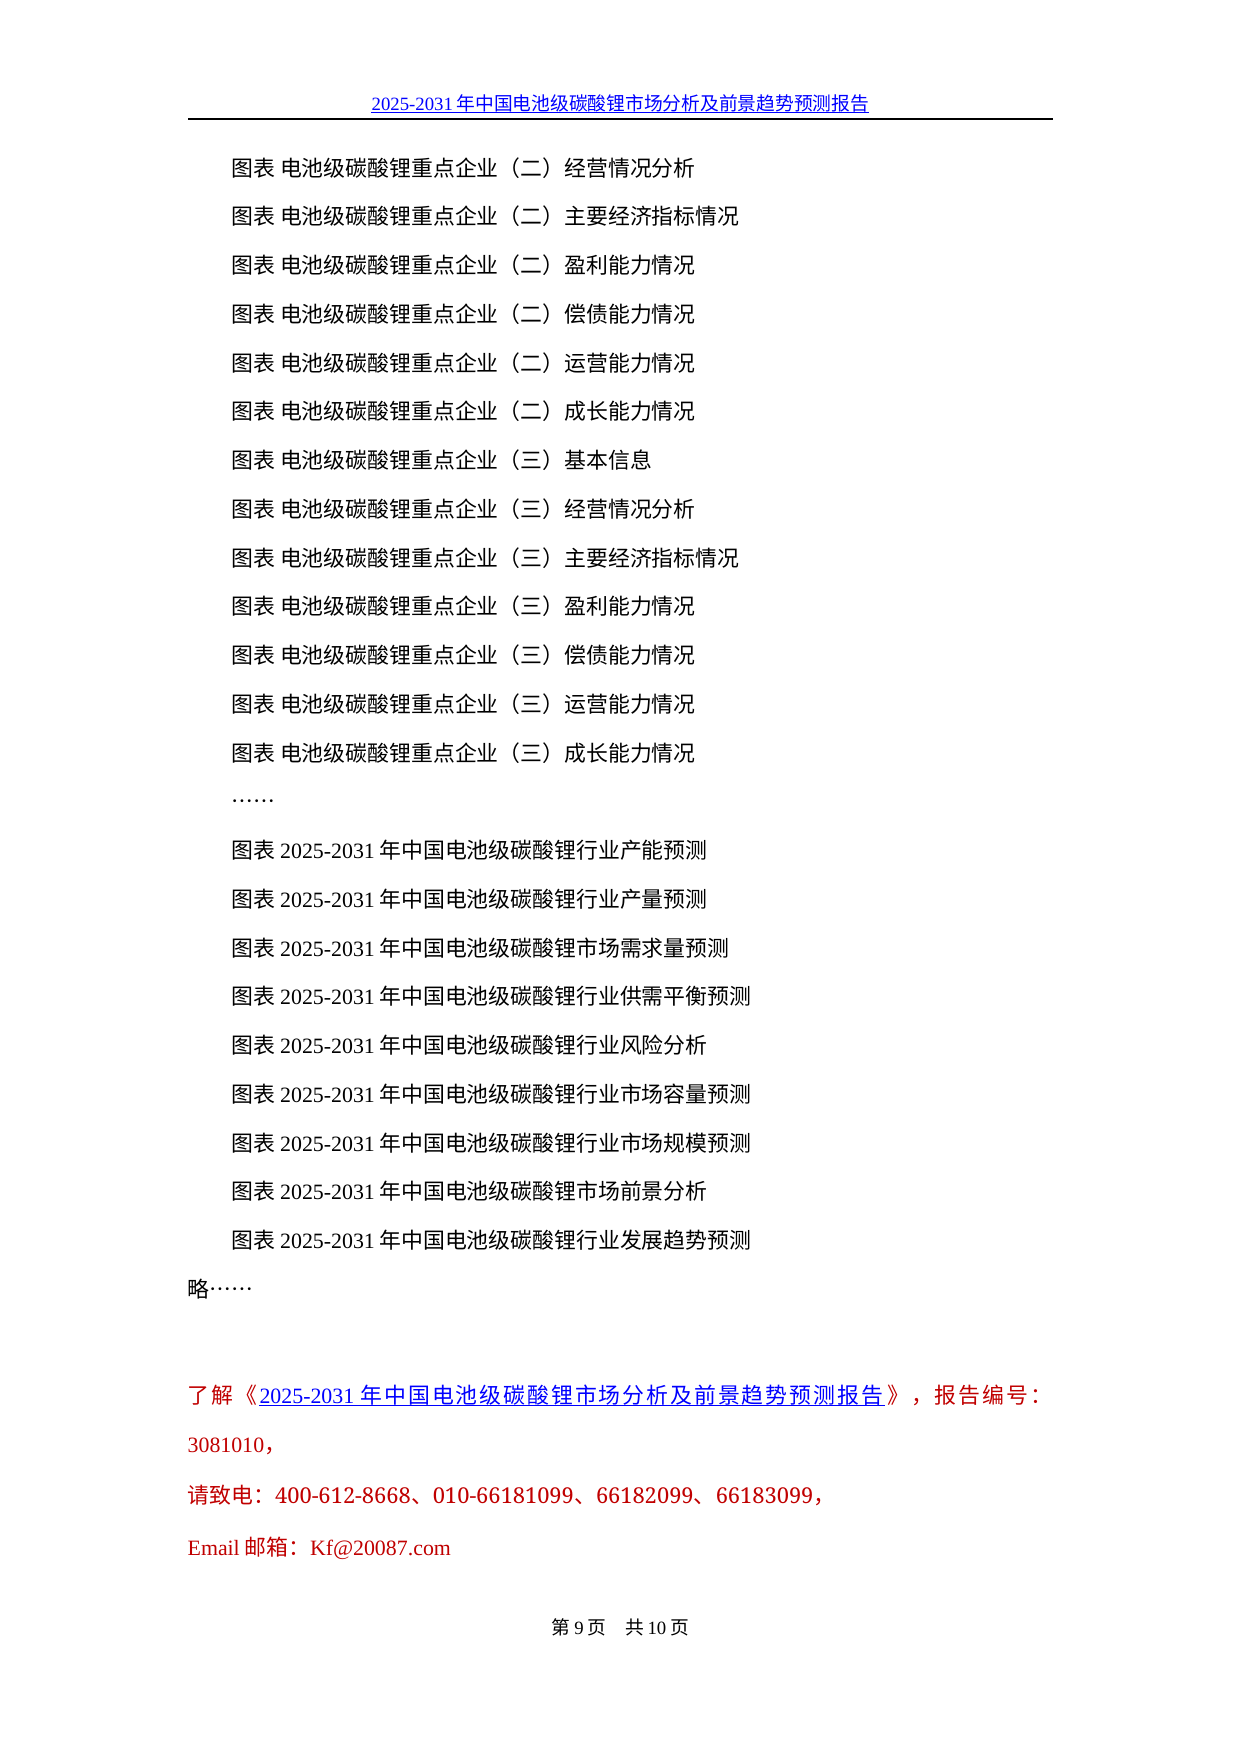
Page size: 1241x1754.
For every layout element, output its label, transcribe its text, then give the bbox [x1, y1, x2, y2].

text Email邮箱：Kf@20087.com [187, 1530, 1053, 1562]
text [187, 150, 1053, 1304]
text 了解《2025-2031年中国电池级碳酸锂市场分析及前景趋势预测报告》，报告编号：3081010， [187, 1378, 1053, 1459]
text 请致电：400-612-8668、010-66181099、66182099、66183099， [187, 1478, 1053, 1511]
